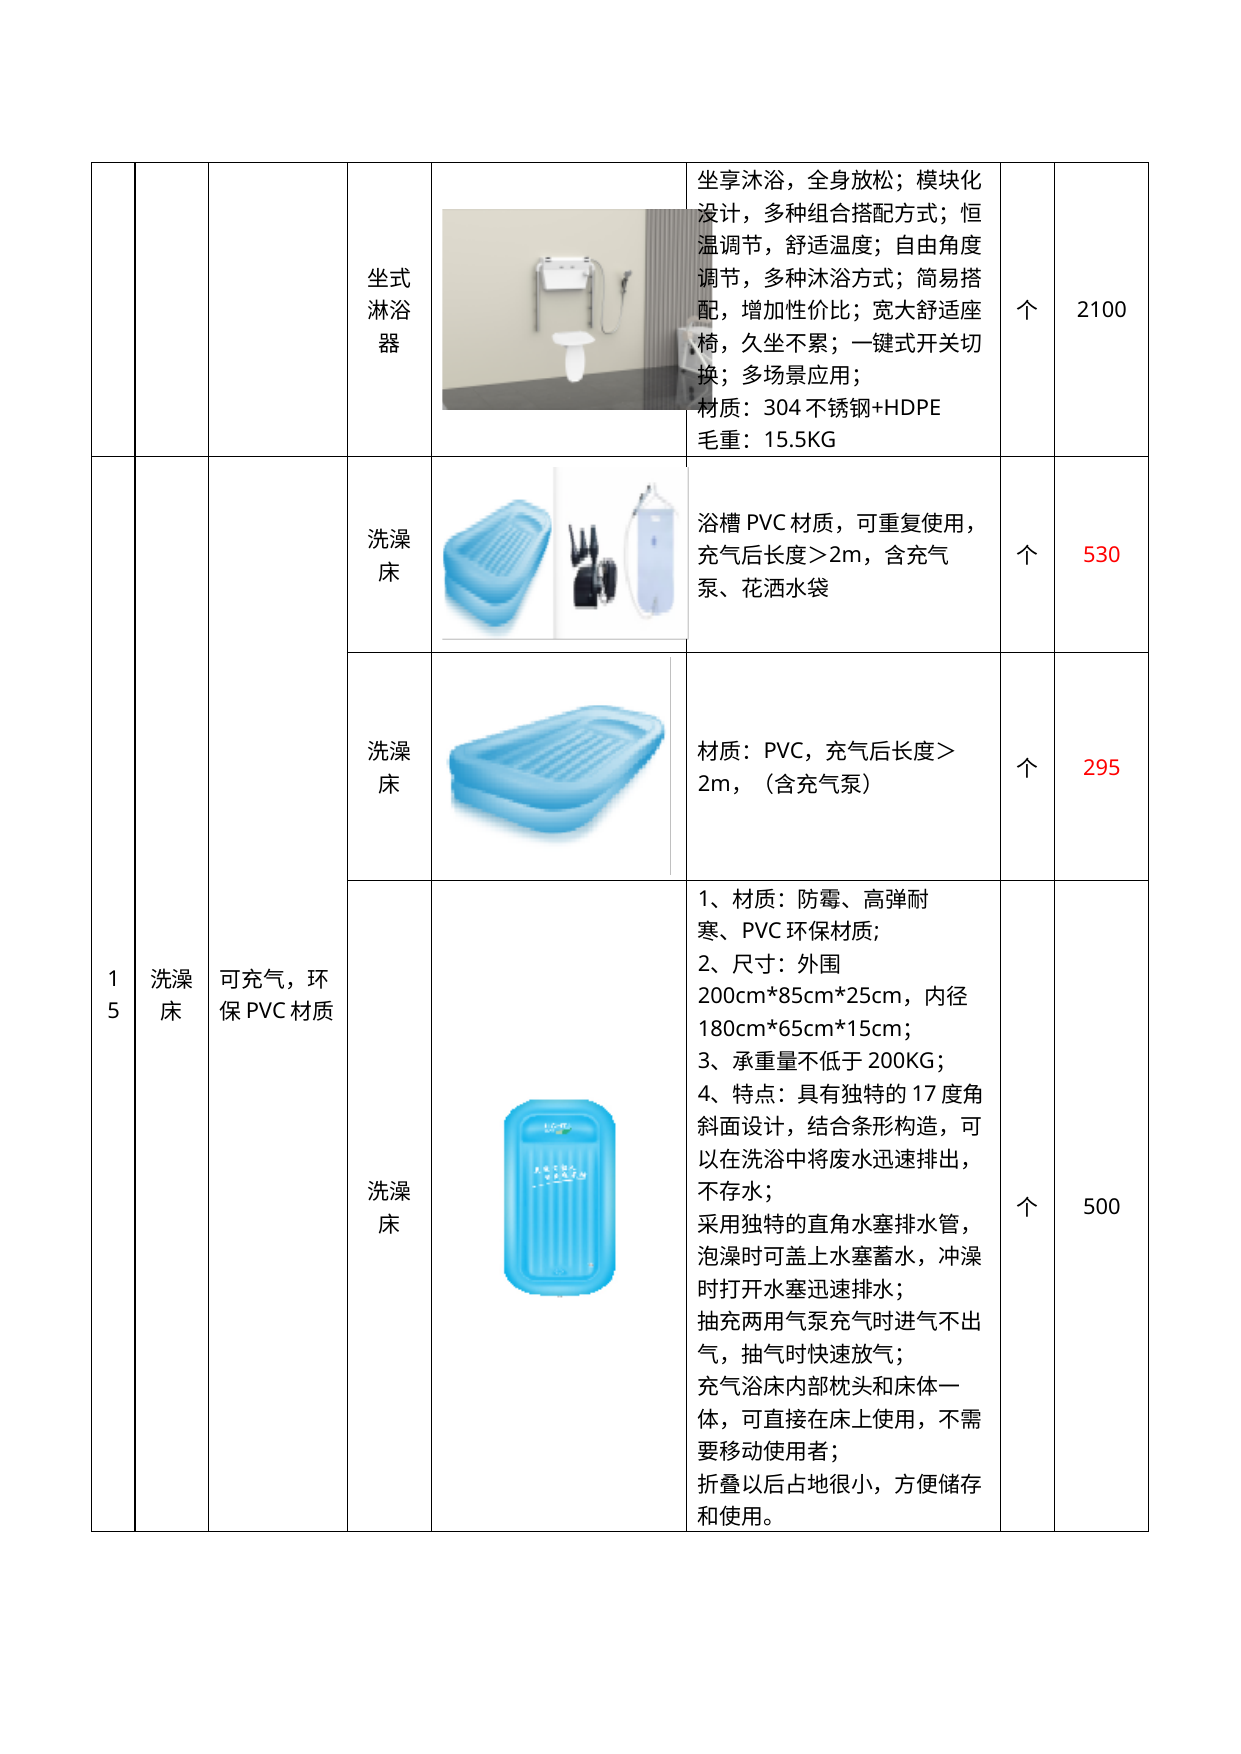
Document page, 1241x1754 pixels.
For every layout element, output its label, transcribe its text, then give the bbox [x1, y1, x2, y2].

picture [704, 404, 713, 410]
table_cell 浴槽PVC材质，可重复使用，充气后长度＞2m，含充气泵、花洒水袋 [687, 457, 1000, 652]
table_cell 1、材质：防霉、高弹耐寒、PVC环保材质; 2、尺寸：外围200cm*85cm*25cm，内径180cm*65cm*15cm； 3、承重量不低于200KG； 4、特点：具有独特的17度角斜面设计，结合条形构造，可以在洗浴中将废水迅速排出，不存水； 采用独特的直角水塞排水管，泡澡时可盖上水塞蓄水，冲澡时打开水塞迅速排水； 抽充两用气泵充气时进气不出气，抽气时快速放气； 充气浴床内部枕头和床体一体，可直接在床上使用，不需要移动使用者； 折叠以后占地很小，方便储存和使用。 [687, 881, 1000, 1531]
picture [442, 209, 713, 410]
table_cell 洗澡床 [136, 457, 208, 1531]
table_cell 个 [1001, 457, 1054, 652]
picture [442, 467, 690, 641]
table_cell 可充气，环保PVC材质 [209, 457, 347, 1531]
table_cell 洗澡床 [348, 653, 431, 880]
table_cell 坐享沐浴，全身放松；模块化没计，多种组合搭配方式；恒温调节，舒适温度；自由角度调节，多种沐浴方式；简易搭配，增加性价比；宽大舒适座椅，久坐不累；一键式开关切换；多场景应用； 材质：304不锈钢+HDPE 毛重：15.5KG [687, 163, 1000, 456]
picture [448, 1092, 669, 1304]
table_cell 洗澡床 [348, 457, 431, 652]
table_cell 530 [1055, 457, 1148, 652]
table_cell [432, 653, 686, 880]
table_cell [432, 881, 686, 1531]
table_cell 坐式淋浴器 [348, 163, 431, 456]
table_cell [432, 457, 686, 652]
table_cell 500 [1055, 881, 1148, 1531]
picture [442, 657, 674, 875]
table_cell 材质：PVC，充气后长度＞2m，（含充气泵） [687, 653, 1000, 880]
table_cell 洗澡床 [348, 881, 431, 1531]
table_cell 个 [1001, 163, 1054, 456]
table_cell 个 [1001, 881, 1054, 1531]
table_cell [432, 163, 686, 456]
table_cell 15 [92, 457, 134, 1531]
table_cell 295 [1055, 653, 1148, 880]
table_cell 2100 [1055, 163, 1148, 456]
table_cell 个 [1001, 653, 1054, 880]
